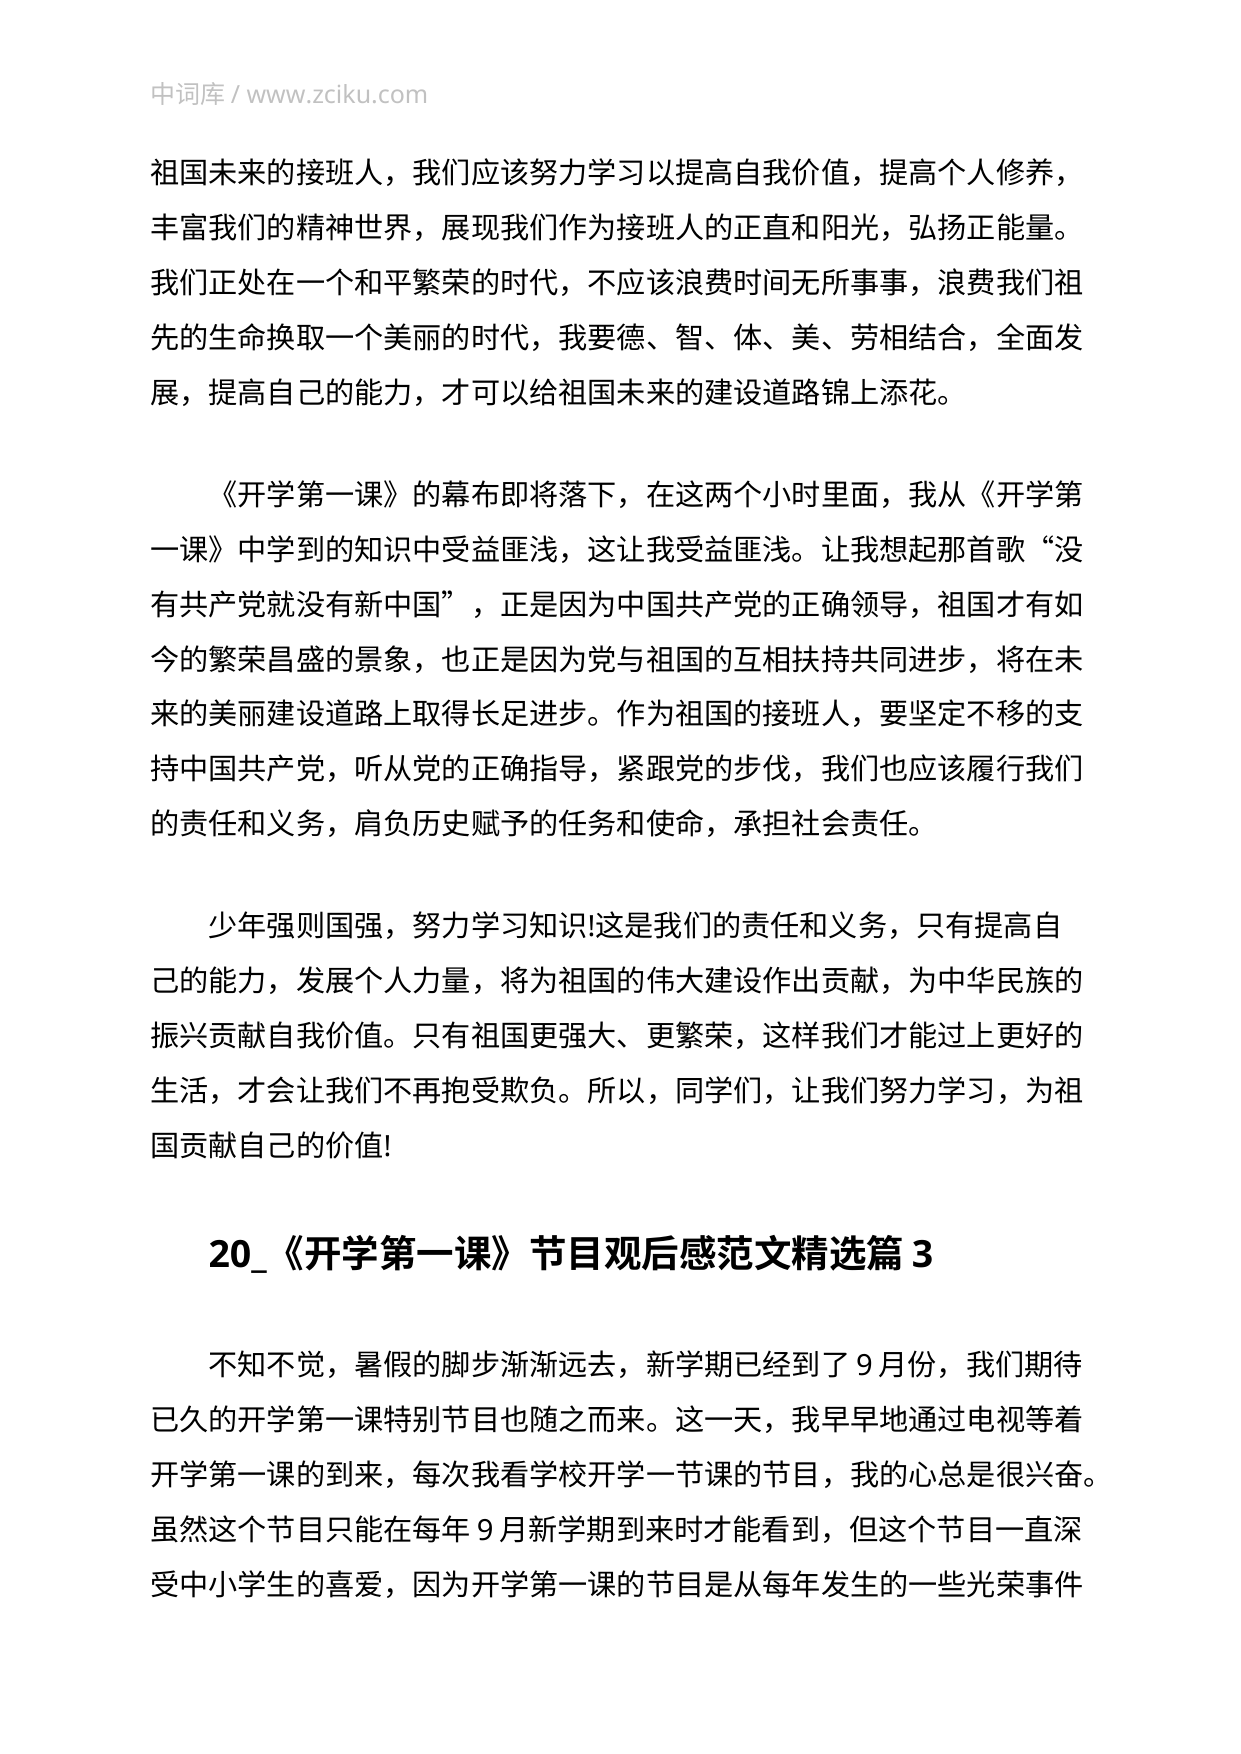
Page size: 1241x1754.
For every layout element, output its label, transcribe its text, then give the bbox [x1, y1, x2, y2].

text 20_《开学第一课》节目观后感范文精选篇3 [150, 1224, 1090, 1279]
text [150, 150, 1090, 412]
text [150, 1342, 1090, 1604]
text 少年强则国强，努力学习知识!这是我们的责任和义务，只有提高自己的能力，发展个人力量，将为祖国的伟大建设作出贡献，为中华民族的振兴贡献自我价值。只有祖国更强大、更繁荣，这样我们才能过上更好的生活，才会让我们不再抱受欺负。所以，同学们，让我们努力学习，为祖国贡献自己的价值! [150, 902, 1090, 1164]
text 《开学第一课》的幕布即将落下，在这两个小时里面，我从《开学第一课》中学到的知识中受益匪浅，这让我受益匪浅。让我想起那首歌“没有共产党就没有新中国”，正是因为中国共产党的正确领导，祖国才有如今的繁荣昌盛的景象，也正是因为党与祖国的互相扶持共同进步，将在未来的美丽建设道路上取得长足进步。作为祖国的接班人，要坚定不移的支持中国共产党，听从党的正确指导，紧跟党的步伐，我们也应该履行我们的责任和义务，肩负历史赋予的任务和使命，承担社会责任。 [150, 471, 1090, 843]
